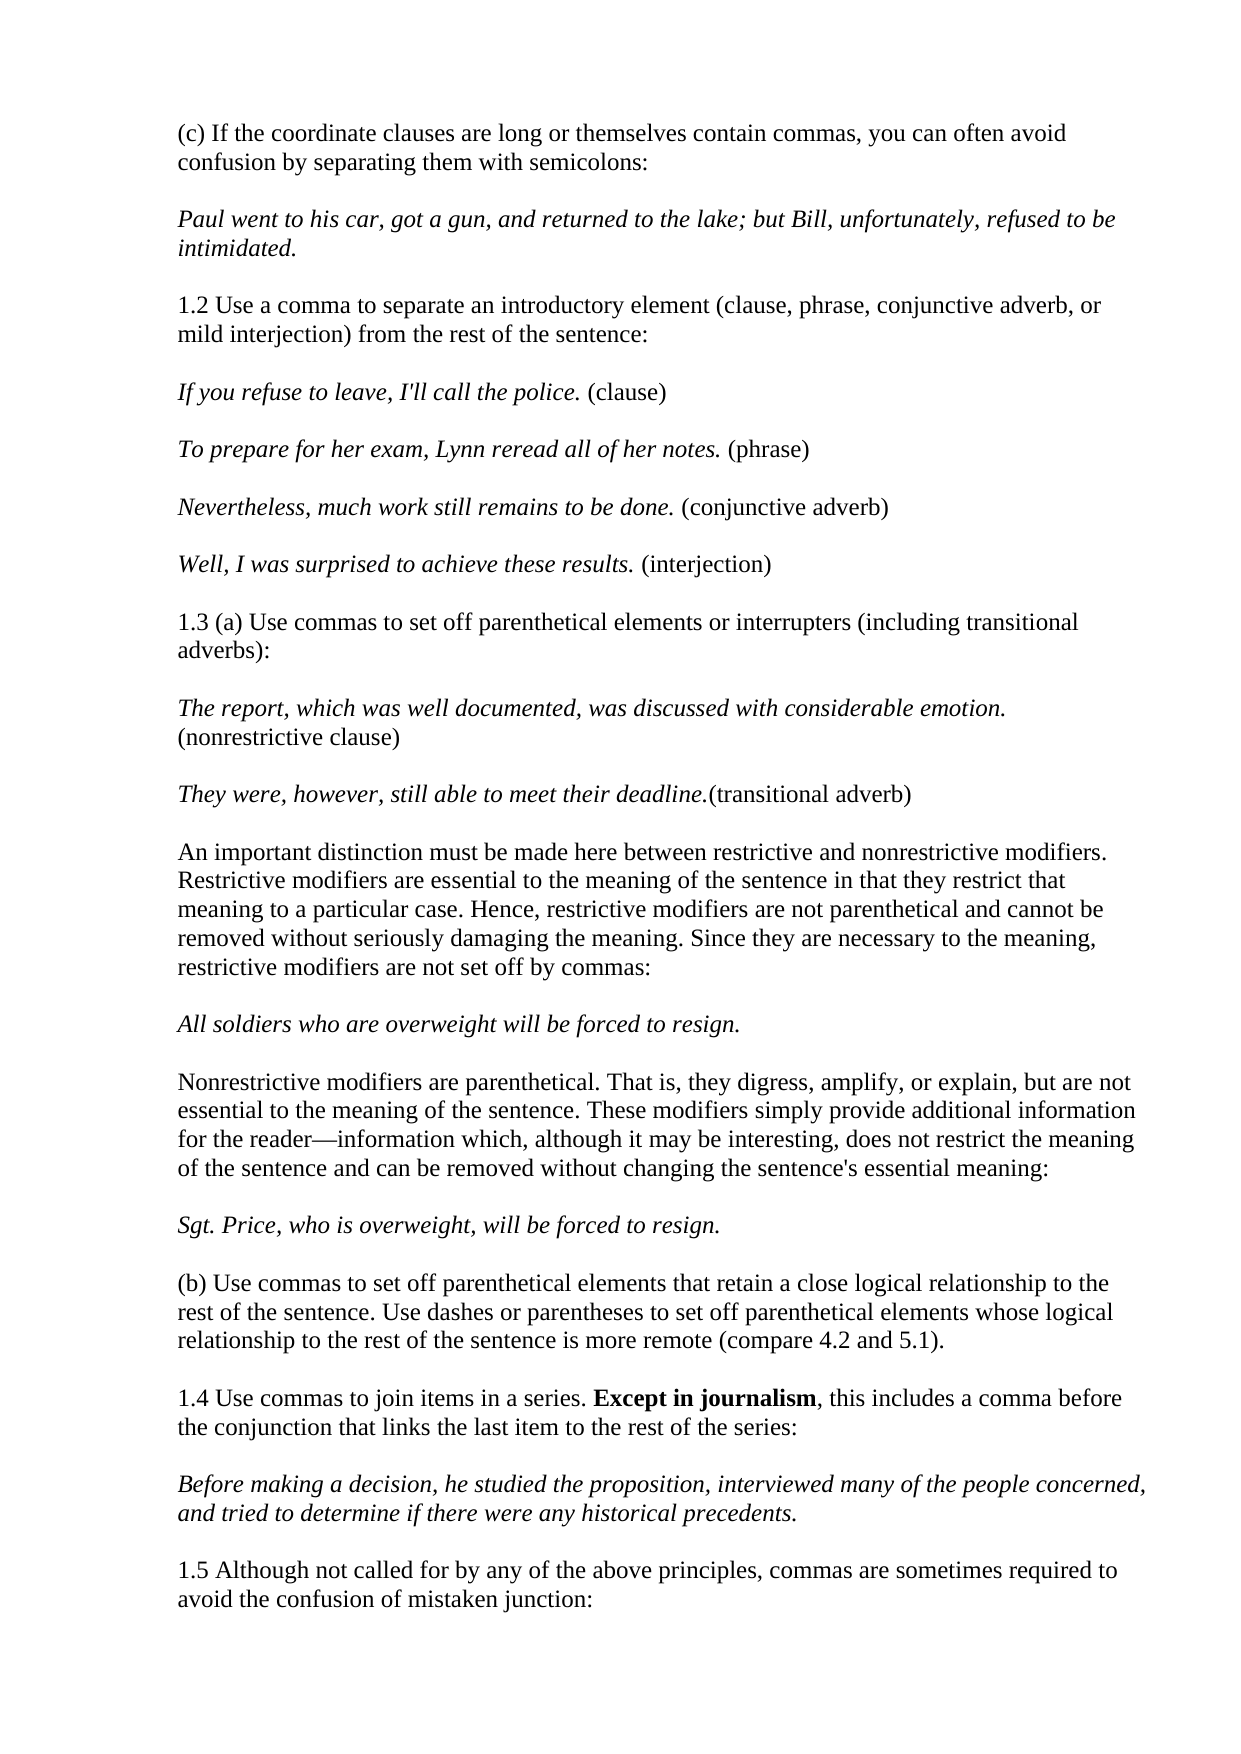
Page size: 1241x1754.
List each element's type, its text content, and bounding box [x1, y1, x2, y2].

text (c) If the coordinate clauses are long or themselves contain commas, you can often avoid confusion by separating them with semicolons: [177, 118, 1152, 176]
text All soldiers who are overweight will be forced to resign. [177, 1009, 1152, 1038]
text 1.4 Use commas to join items in a series. Except in journalism, this includes a comma before the conjunction that links the last item to the rest of the series: [177, 1383, 1152, 1441]
text Sgt. Price, who is overweight, will be forced to resign. [177, 1211, 1152, 1239]
text An important distinction must be made here between restrictive and nonrestrictive modifiers. Restrictive modifiers are essential to the meaning of the sentence in that they restrict that meaning to a particular case. Hence, restrictive modifiers are not parenthetical and cannot be removed without seriously damaging the meaning. Since they are necessary to the meaning, restrictive modifiers are not set off by commas: [177, 837, 1152, 981]
text Nonrestrictive modifiers are parenthetical. That is, they digress, amplify, or explain, but are not essential to the meaning of the sentence. These modifiers simply provide additional information for the reader—information which, although it may be interesting, does not restrict the meaning of the sentence and can be removed without changing the sentence's essential meaning: [177, 1067, 1152, 1182]
text They were, however, still able to meet their deadline.(transitional adverb) [177, 779, 1152, 808]
text To prepare for her exam, Lynn reread all of her notes. (phrase) [177, 434, 1152, 463]
text Paul went to his car, got a gun, and returned to the lake; but Bill, unfortunately, refused to be intimidated. [177, 204, 1152, 262]
text 1.2 Use a comma to separate an introductory element (clause, phrase, conjunctive adverb, or mild interjection) from the rest of the sentence: [177, 291, 1152, 348]
text The report, which was well documented, was discussed with considerable emotion. (nonrestrictive clause) [177, 693, 1152, 751]
text 1.3 (a) Use commas to set off parenthetical elements or interrupters (including transitional adverbs): [177, 607, 1152, 664]
text Nevertheless, much work still remains to be done. (conjunctive adverb) [177, 492, 1152, 521]
text Before making a decision, he studied the proposition, interviewed many of the people concerned, and tried to determine if there were any historical precedents. [177, 1469, 1152, 1527]
text 1.5 Although not called for by any of the above principles, commas are sometimes required to avoid the confusion of mistaken junction: [177, 1556, 1152, 1613]
text If you refuse to leave, I'll call the police. (clause) [177, 377, 1152, 406]
text Well, I was surprised to achieve these results. (interjection) [177, 549, 1152, 578]
text (b) Use commas to set off parenthetical elements that retain a close logical relationship to the rest of the sentence. Use dashes or parentheses to set off parenthetical elements whose logical relationship to the rest of the sentence is more remote (compare 4.2 and 5.1). [177, 1268, 1152, 1354]
